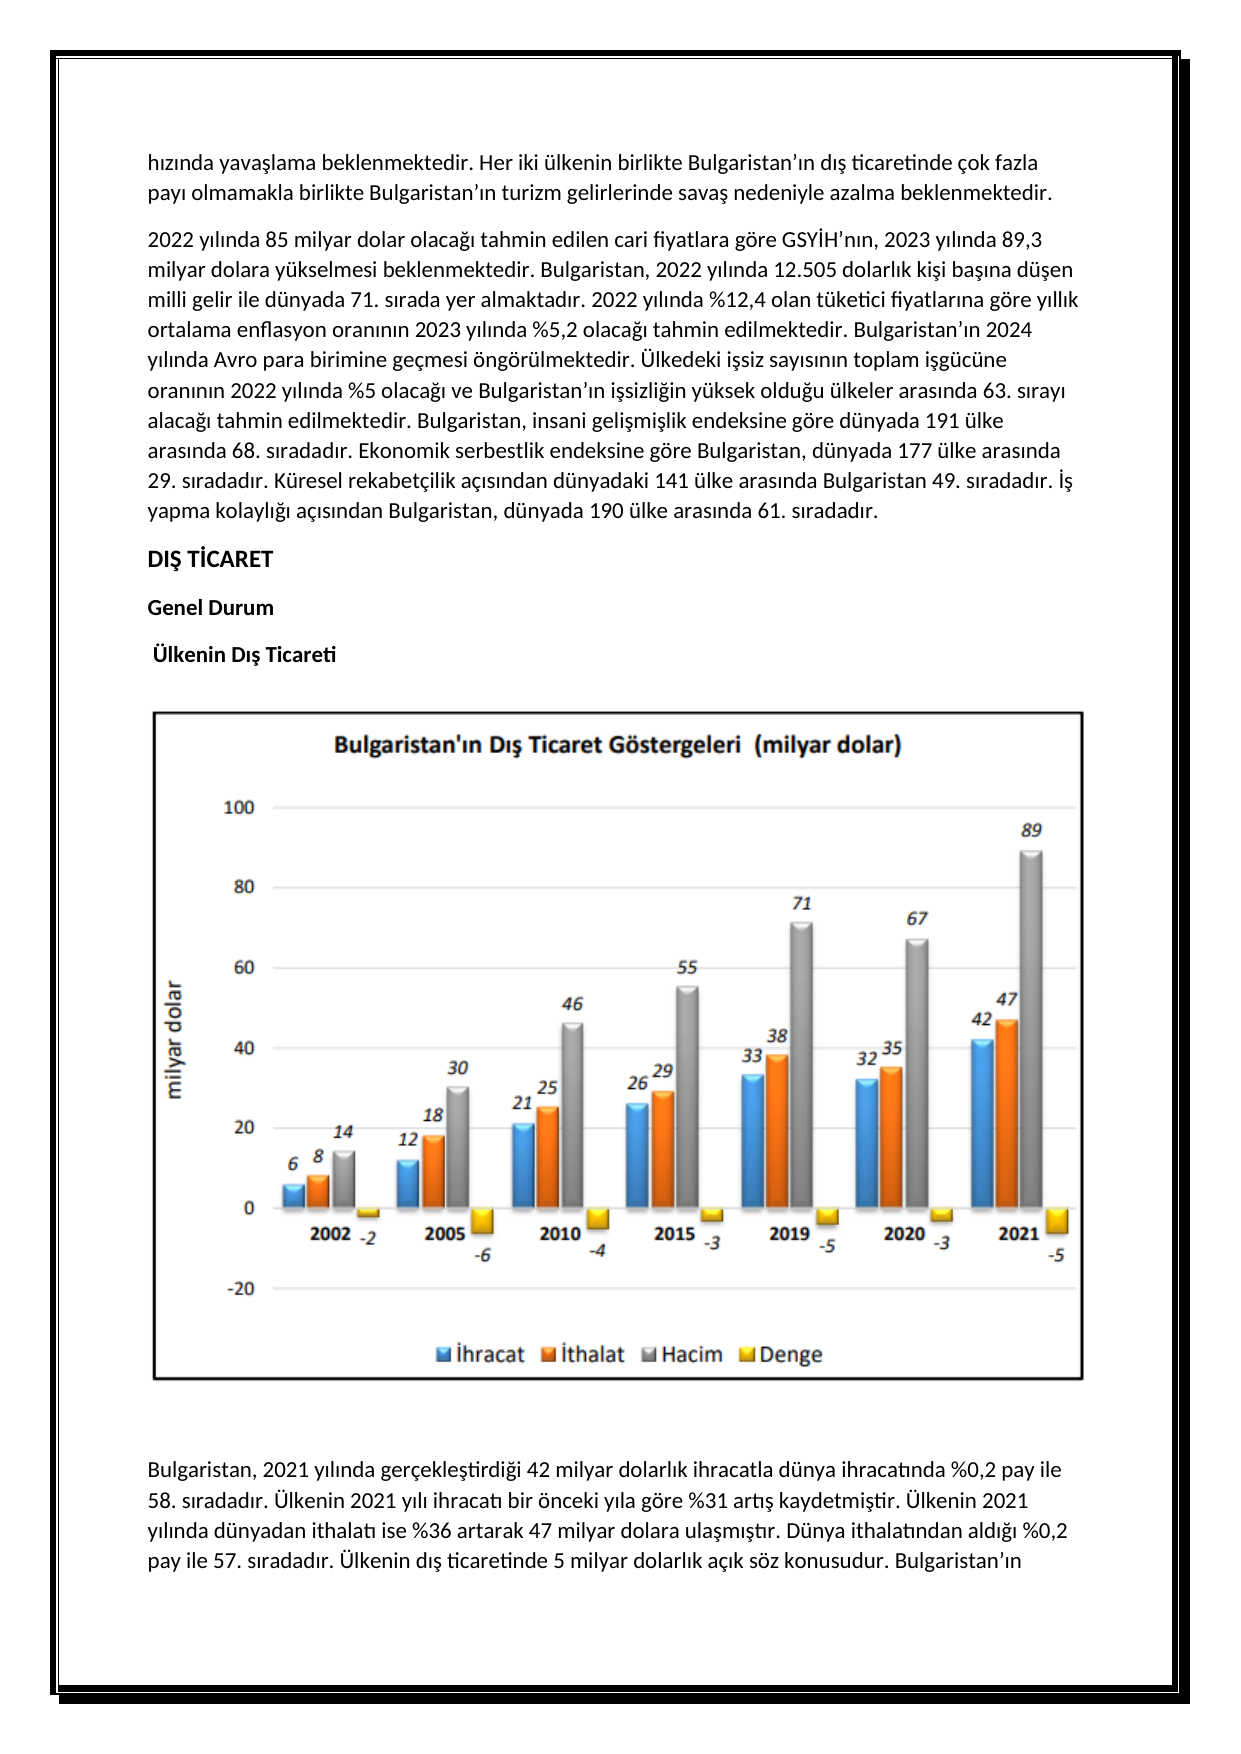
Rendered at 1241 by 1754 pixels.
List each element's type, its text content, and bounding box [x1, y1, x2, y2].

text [147, 1456, 1083, 1574]
text Ülkenin Dış Ticareti [147, 640, 1083, 668]
text 2022 yılında 85 milyar dolar olacağı tahmin edilen cari fiyatlara göre GSYİH’nın, 2023 yılında 89,3 milyar dolara yükselmesi beklenmektedir. Bulgaristan, 2022 yılında 12.505 dolarlık kişi başına düşen milli gelir ile dünyada 71. sırada yer almaktadır. 2022 yılında %12,4 olan tüketici fiyatlarına göre yıllık ortalama enflasyon oranının 2023 yılında %5,2 olacağı tahmin edilmektedir. Bulgaristan’ın 2024 yılında Avro para birimine geçmesi öngörülmektedir. Ülkedeki işsiz sayısının toplam işgücüne oranının 2022 yılında %5 olacağı ve Bulgaristan’ın işsizliğin yüksek olduğu ülkeler arasında 63. sırayı alacağı tahmin edilmektedir. Bulgaristan, insani gelişmişlik endeksine göre dünyada 191 ülke arasında 68. sıradadır. Ekonomik serbestlik endeksine göre Bulgaristan, dünyada 177 ülke arasında 29. sıradadır. Küresel rekabetçilik açısından dünyadaki 141 ülke arasında Bulgaristan 49. sıradadır. İş yapma kolaylığı açısından Bulgaristan, dünyada 190 ülke arasında 61. sıradadır. [147, 225, 1083, 524]
text DIŞ TİCARET [147, 543, 1083, 574]
text Genel Durum [147, 593, 1083, 621]
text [147, 148, 1083, 206]
picture [147, 686, 1093, 1388]
